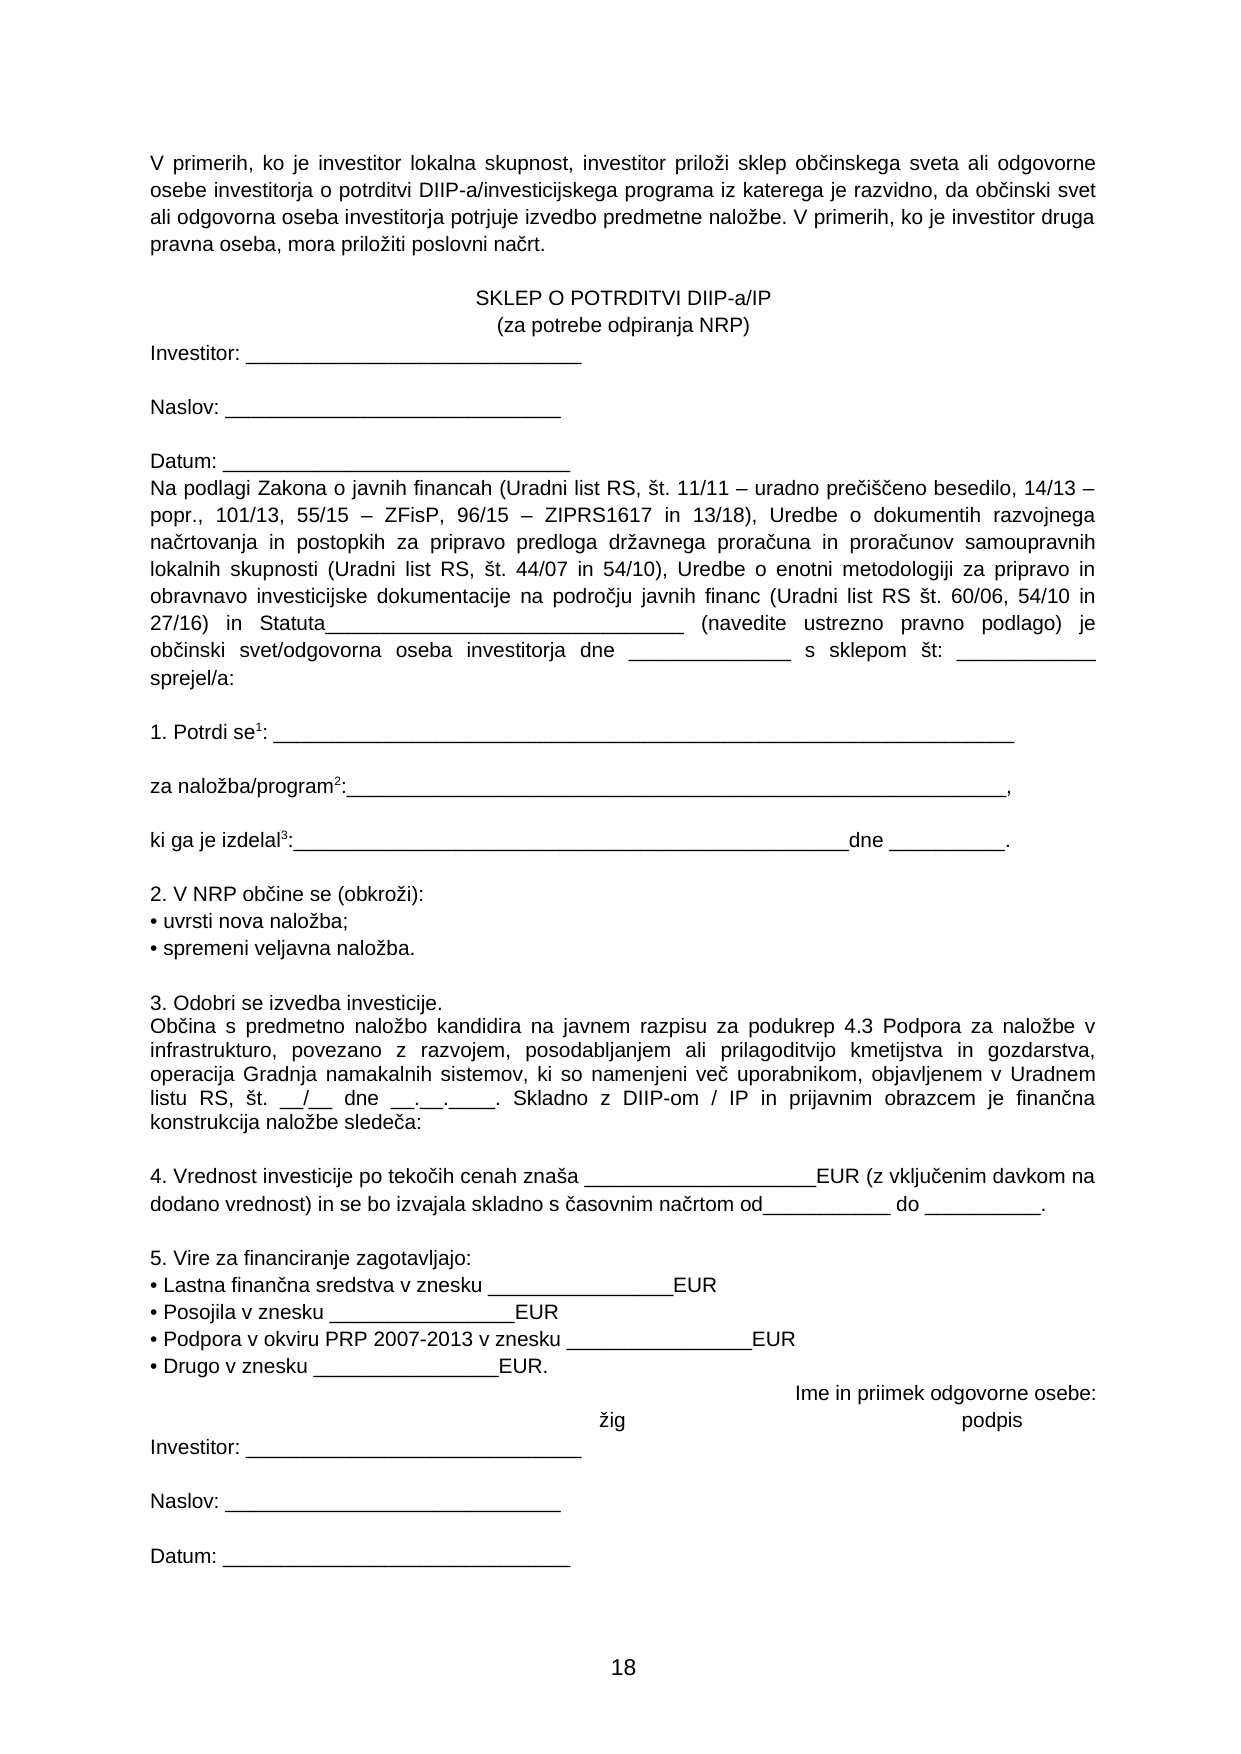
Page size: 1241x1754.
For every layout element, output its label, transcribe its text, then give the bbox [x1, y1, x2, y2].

text ki ga je izdelal3:________________________________________________dne __________. [150, 825, 1097, 852]
text • spremeni veljavna naložba. [150, 933, 1097, 960]
text (za potrebe odpiranja NRP) [150, 310, 1097, 337]
text • uvrsti nova naložba; [150, 906, 1097, 933]
text Investitor: _____________________________ [150, 1432, 1097, 1459]
text V primerih, ko je investitor lokalna skupnost, investitor priloži sklep občinskega sveta ali odgovorne osebe investitorja o potrditvi DIIP-a/investicijskega programa iz katerega je razvidno, da občinski svet ali odgovorna oseba investitorja potrjuje izvedbo predmetne naložbe. V primerih, ko je investitor druga pravna oseba, mora priložiti poslovni načrt. [150, 148, 1097, 256]
text 4. Vrednost investicije po tekočih cenah znaša ____________________EUR (z vključenim davkom na dodano vrednost) in se bo izvajala skladno s časovnim načrtom od___________ do __________. [150, 1161, 1097, 1215]
text Naslov: _____________________________ [150, 1486, 1097, 1513]
text • Podpora v okviru PRP 2007-2013 v znesku ________________EUR [150, 1324, 1097, 1351]
text žig podpis [450, 1405, 1097, 1432]
text Naslov: _____________________________ [150, 391, 1097, 418]
text 5. Vire za financiranje zagotavljajo: [150, 1242, 1097, 1269]
text • Posojila v znesku ________________EUR [150, 1297, 1097, 1324]
text Na podlagi Zakona o javnih financah (Uradni list RS, št. 11/11 – uradno prečiščeno besedilo, 14/13 – popr., 101/13, 55/15 – ZFisP, 96/15 – ZIPRS1617 in 13/18), Uredbe o dokumentih razvojnega načrtovanja in postopkih za pripravo predloga državnega proračuna in proračunov samoupravnih lokalnih skupnosti (Uradni list RS, št. 44/07 in 54/10), Uredbe o enotni metodologiji za pripravo in obravnavo investicijske dokumentacije na področju javnih financ (Uradni list RS št. 60/06, 54/10 in 27/16) in Statuta_______________________________ (navedite ustrezno pravno podlago) je občinski svet/odgovorna oseba investitorja dne ______________ s sklepom št: ____________ sprejel/a: [150, 473, 1097, 689]
text Investitor: _____________________________ [150, 337, 1097, 364]
text Datum: ______________________________ [150, 1540, 1097, 1567]
text • Lastna finančna sredstva v znesku ________________EUR [150, 1269, 1097, 1297]
text Občina s predmetno naložbo kandidira na javnem razpisu za podukrep 4.3 Podpora za naložbe v infrastrukturo, povezano z razvojem, posodabljanjem ali prilagoditvijo kmetijstva in gozdarstva, operacija Gradnja namakalnih sistemov, ki so namenjeni več uporabnikom, objavljenem v Uradnem listu RS, št. __/__ dne __.__.____. Skladno z DIIP-om / IP in prijavnim obrazcem je finančna konstrukcija naložbe sledeča: [150, 1014, 1097, 1134]
text za naložba/program2:_________________________________________________________, [150, 771, 1097, 798]
text SKLEP O POTRDITVI DIIP-a/IP [150, 283, 1097, 310]
text 1. Potrdi se1: ________________________________________________________________ [150, 716, 1097, 743]
text 2. V NRP občine se (obkroži): [150, 879, 1097, 906]
text 3. Odobri se izvedba investicije. [150, 987, 1097, 1014]
text • Drugo v znesku ________________EUR. [150, 1351, 1097, 1378]
text Ime in priimek odgovorne osebe: [150, 1378, 1097, 1405]
text Datum: ______________________________ [150, 446, 1097, 473]
